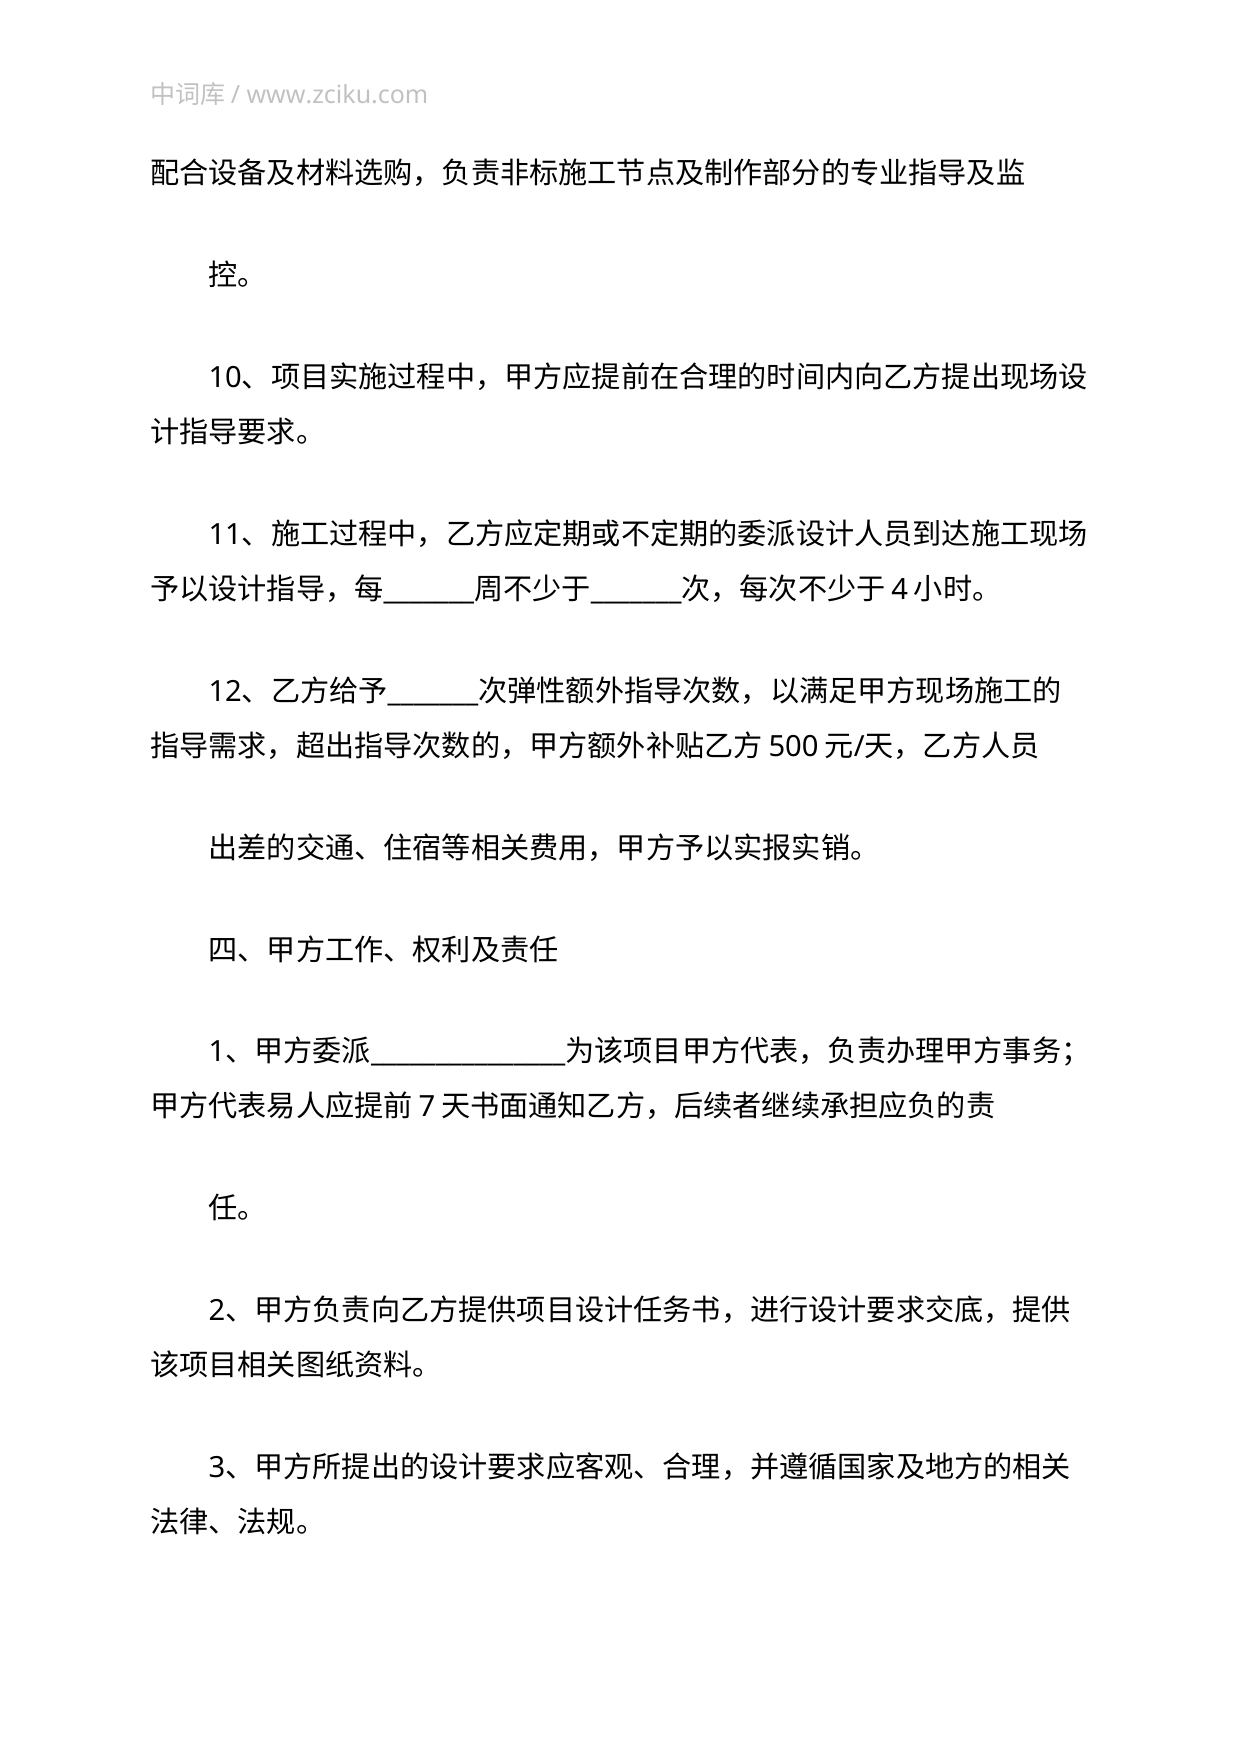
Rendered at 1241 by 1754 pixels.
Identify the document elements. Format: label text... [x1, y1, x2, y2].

text 四、甲方工作、权利及责任 [150, 926, 1090, 968]
text 10、项目实施过程中，甲方应提前在合理的时间内向乙方提出现场设计指导要求。 [150, 353, 1090, 451]
text 12、乙方给予_______次弹性额外指导次数，以满足甲方现场施工的指导需求，超出指导次数的，甲方额外补贴乙方500元/天，乙方人员 [150, 667, 1090, 765]
text 出差的交通、住宿等相关费用，甲方予以实报实销。 [150, 824, 1090, 867]
text 3、甲方所提出的设计要求应客观、合理，并遵循国家及地方的相关法律、法规。 [150, 1443, 1090, 1541]
text 控。 [150, 252, 1090, 294]
text 任。 [150, 1185, 1090, 1227]
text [150, 150, 1090, 192]
text 11、施工过程中，乙方应定期或不定期的委派设计人员到达施工现场予以设计指导，每_______周不少于_______次，每次不少于4小时。 [150, 510, 1090, 608]
text 1、甲方委派_______________为该项目甲方代表，负责办理甲方事务；甲方代表易人应提前7天书面通知乙方，后续者继续承担应负的责 [150, 1028, 1090, 1125]
text 2、甲方负责向乙方提供项目设计任务书，进行设计要求交底，提供该项目相关图纸资料。 [150, 1287, 1090, 1384]
